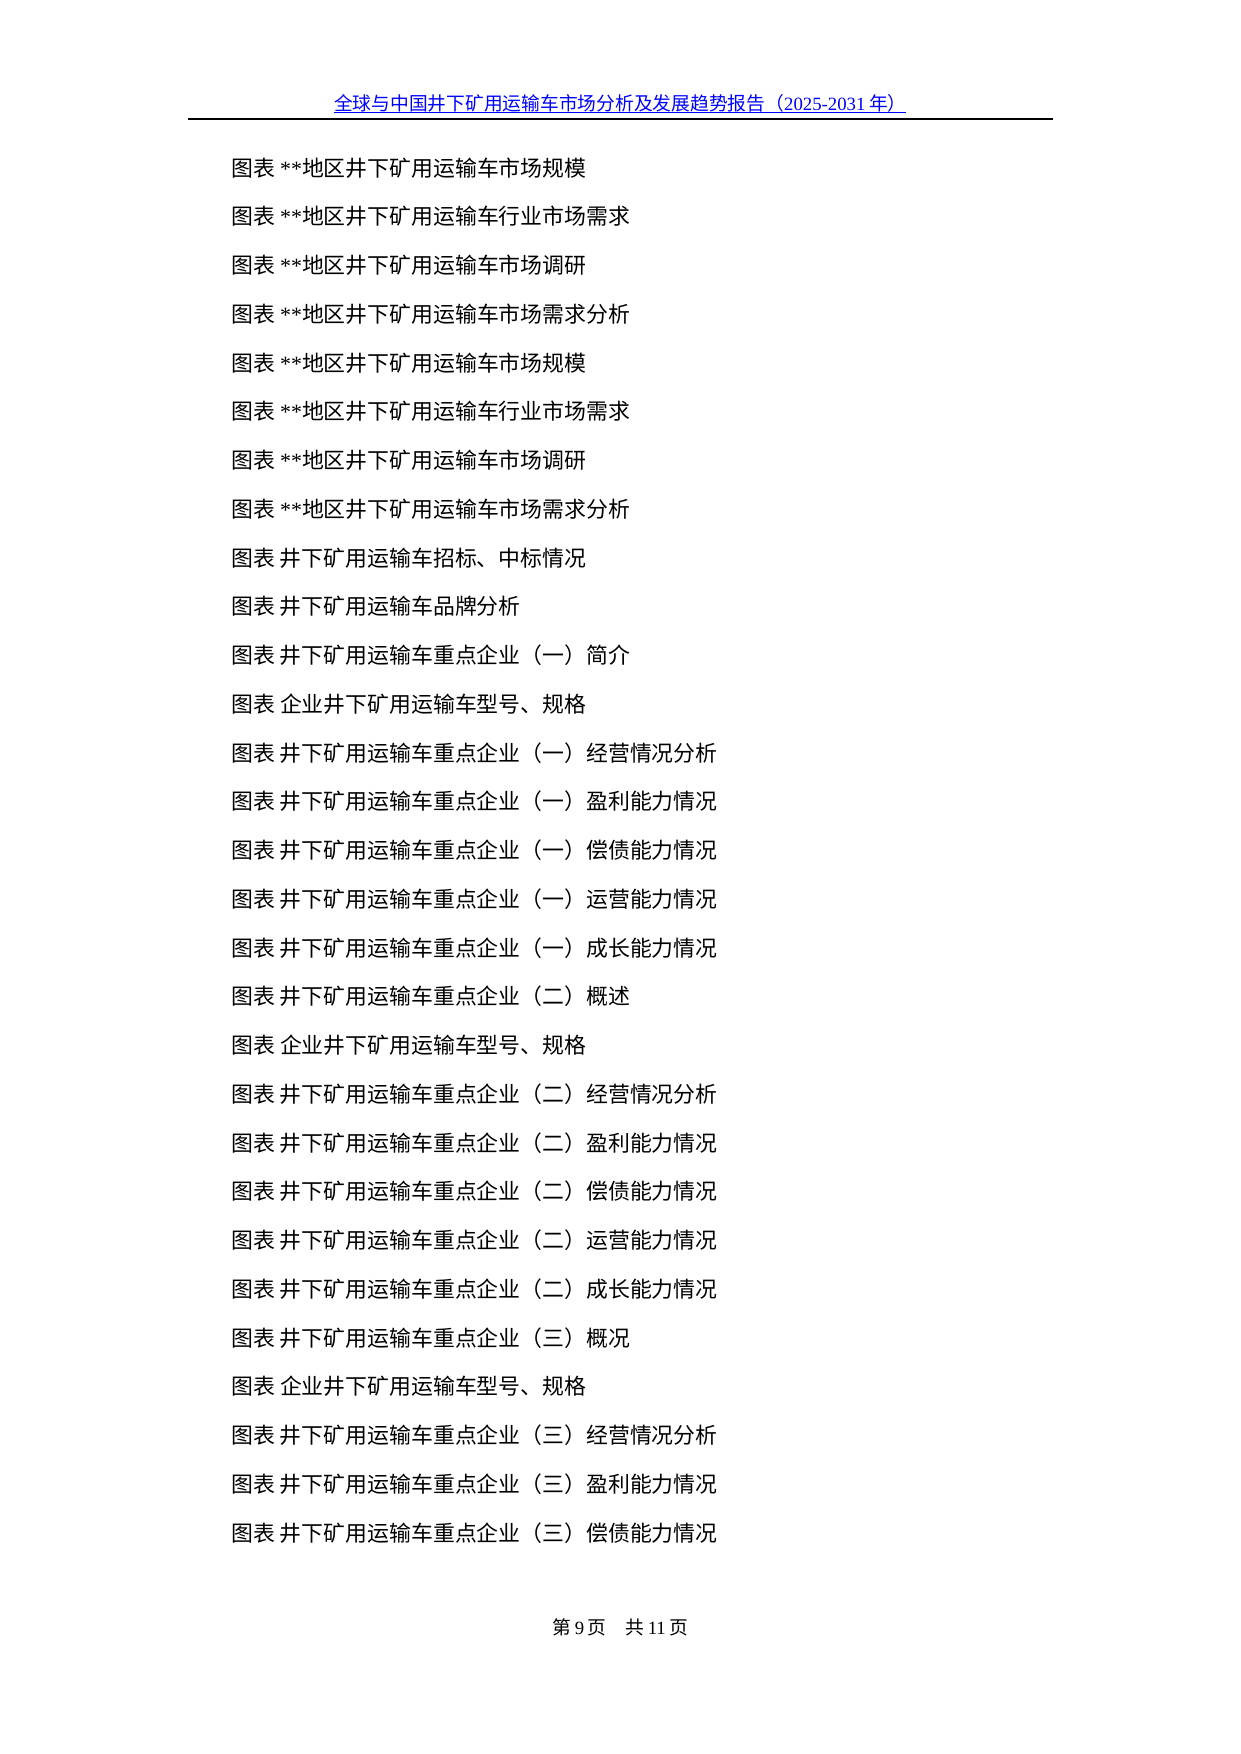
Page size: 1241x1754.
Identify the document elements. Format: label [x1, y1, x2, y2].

text [187, 150, 1053, 1548]
